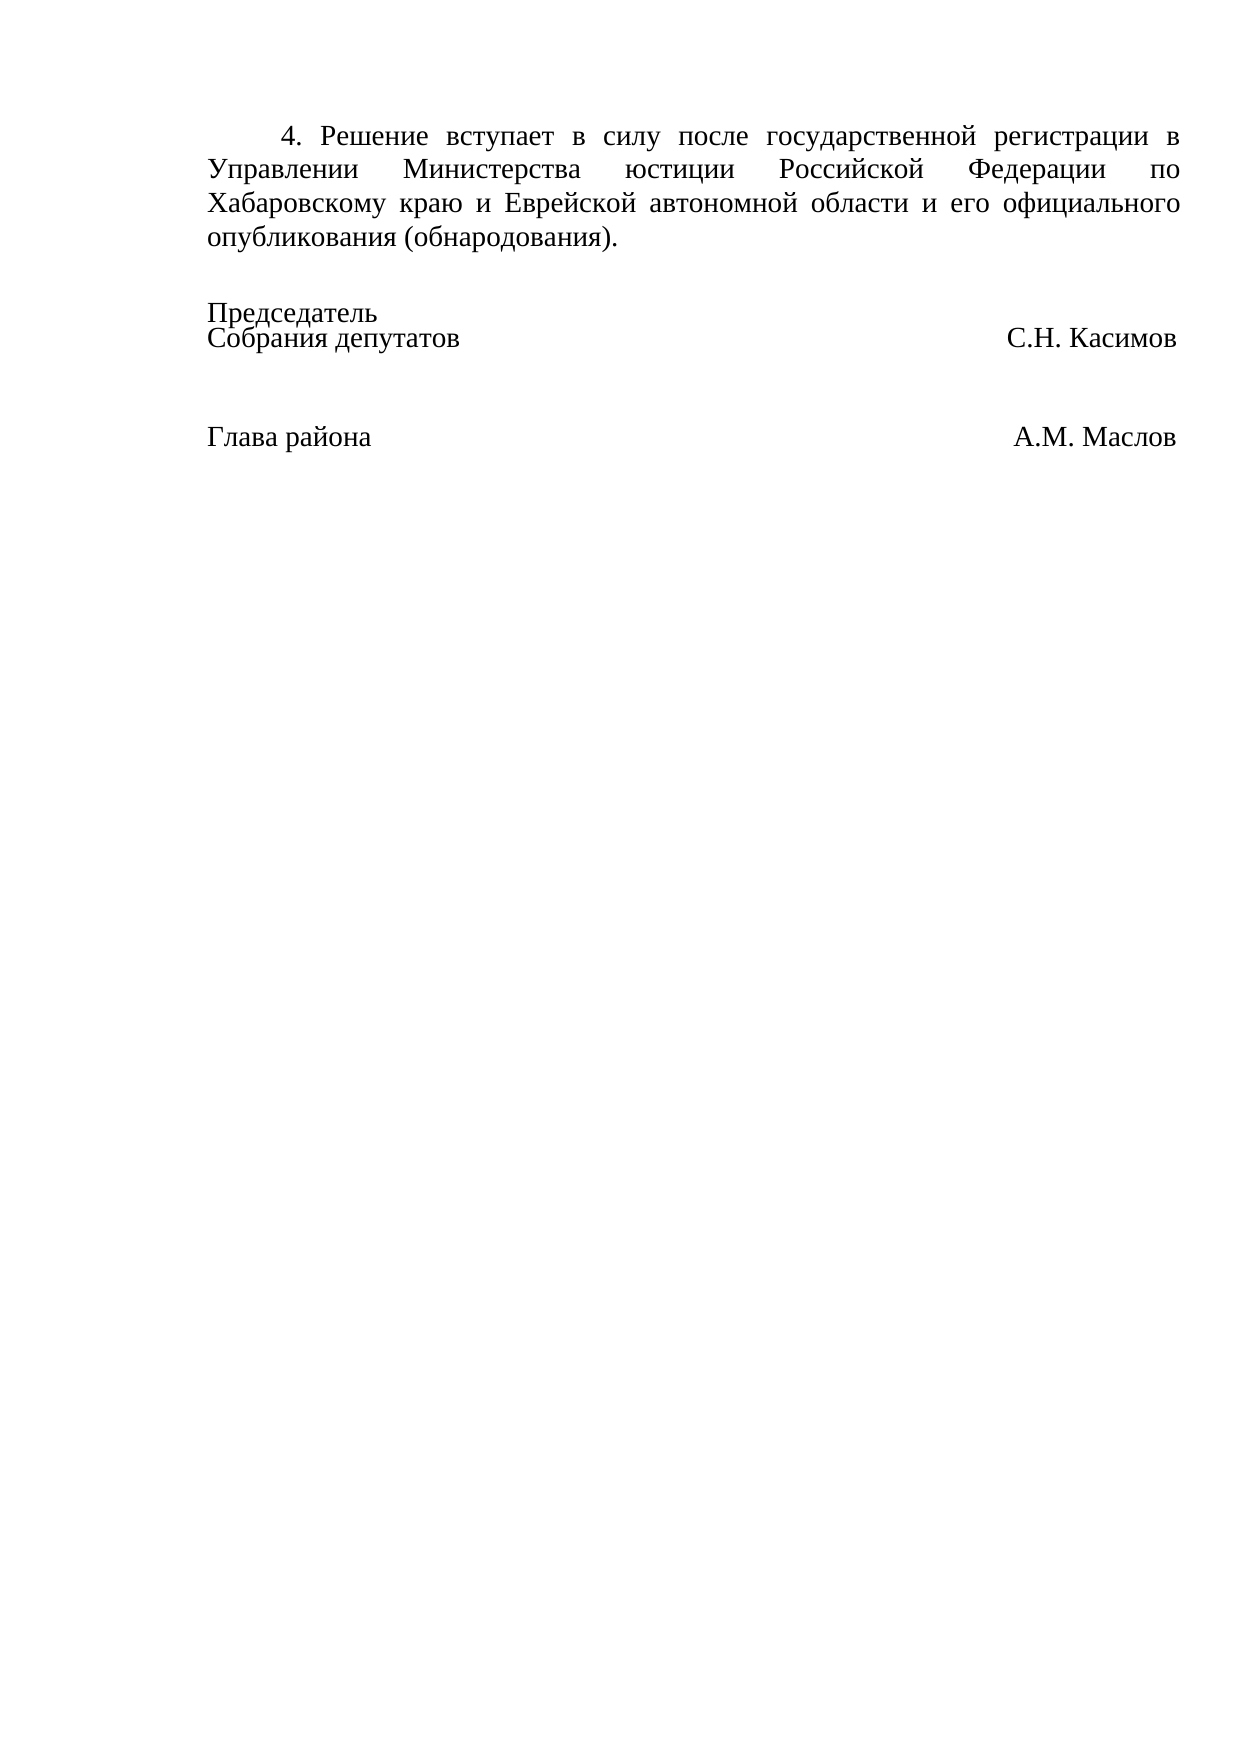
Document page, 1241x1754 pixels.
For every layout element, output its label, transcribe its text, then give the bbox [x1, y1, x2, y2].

text Глава района А.М. Маслов [207, 419, 1181, 453]
text Собрания депутатов С.Н. Касимов [207, 327, 1181, 352]
text Председатель [207, 302, 1181, 327]
text 4. Решение вступает в силу после государственной регистрации в Управлении Министерства юстиции Российской Федерации по Хабаровскому краю и Еврейской автономной области и его официального опубликования (обнародования). [207, 118, 1181, 252]
